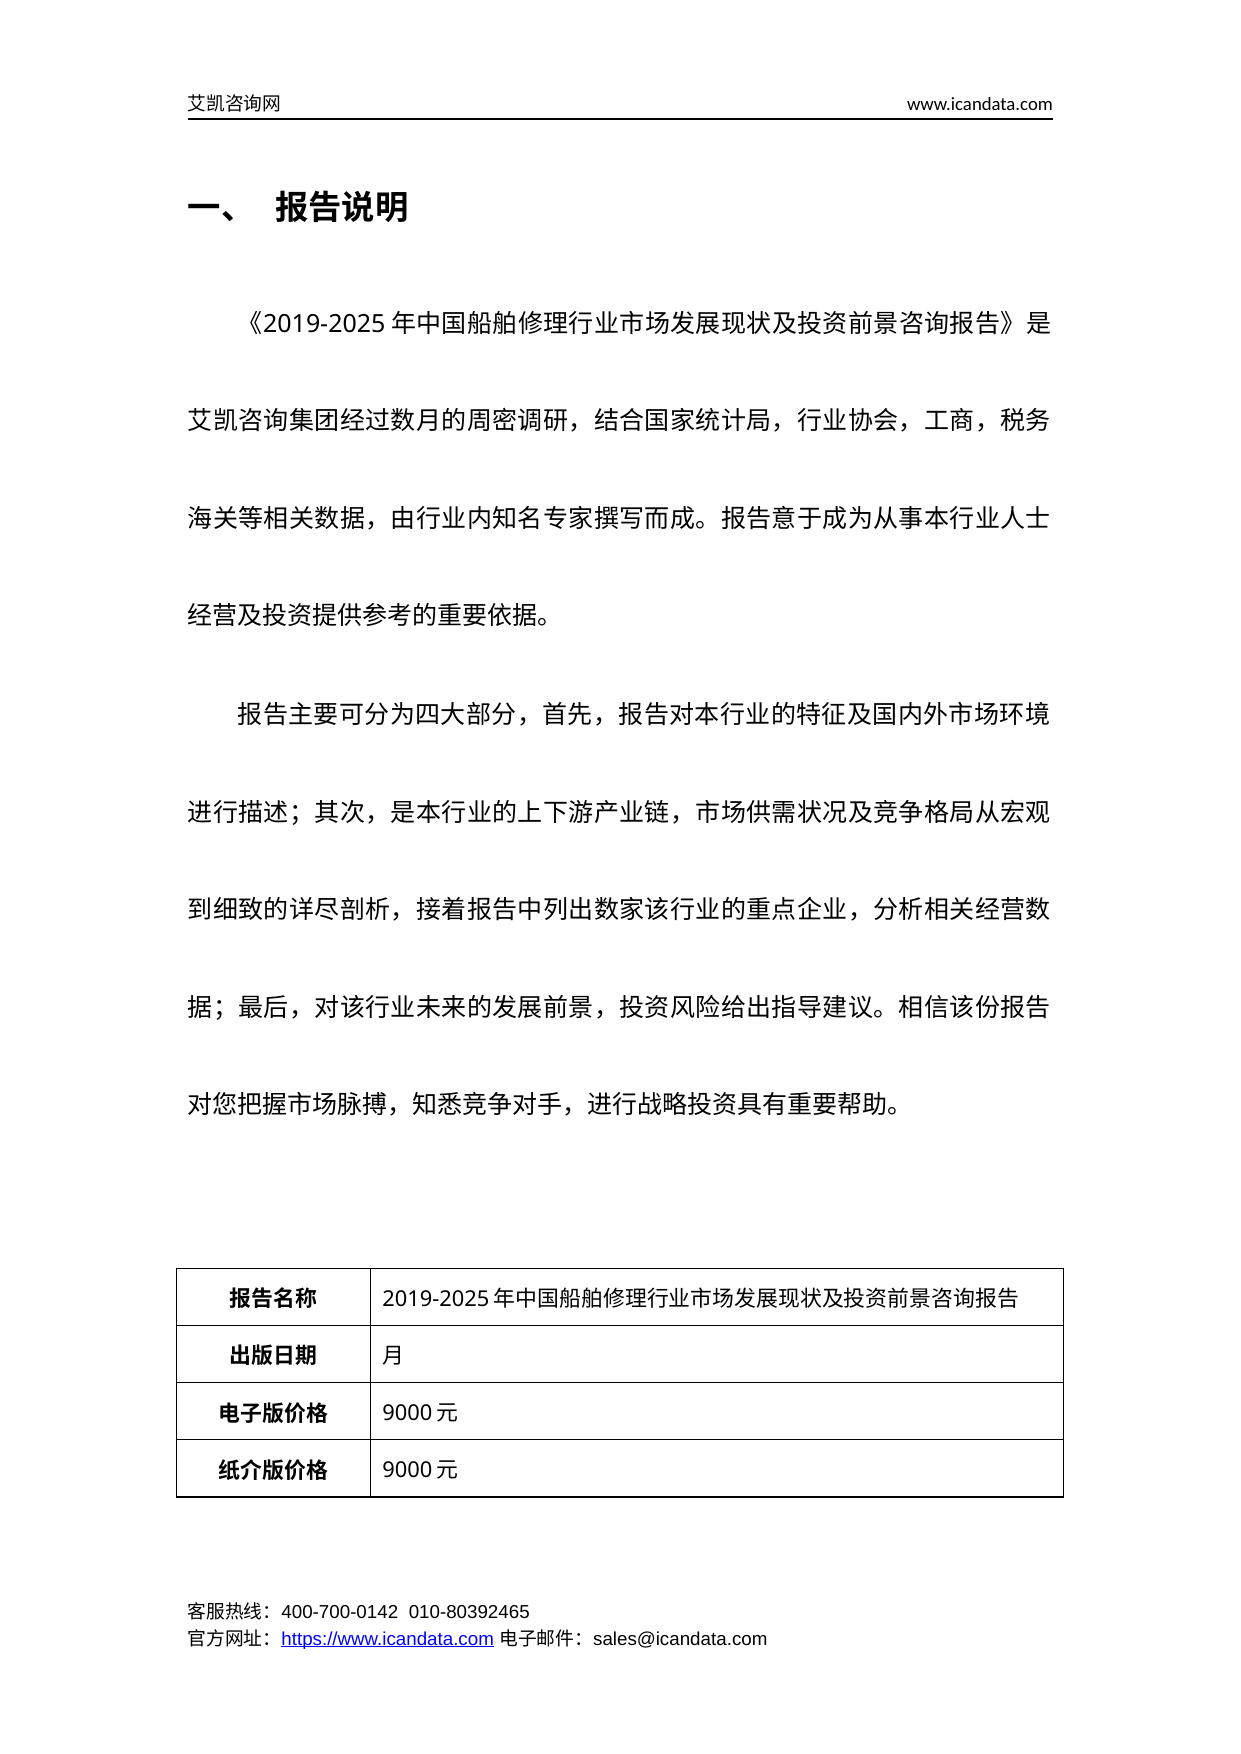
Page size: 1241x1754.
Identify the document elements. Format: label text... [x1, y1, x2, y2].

text 报告主要可分为四大部分，首先，报告对本行业的特征及国内外市场环境进行描述；其次，是本行业的上下游产业链，市场供需状况及竞争格局从宏观到细致的详尽剖析，接着报告中列出数家该行业的重点企业，分析相关经营数据；最后，对该行业未来的发展前景，投资风险给出指导建议。相信该份报告对您把握市场脉搏，知悉竞争对手，进行战略投资具有重要帮助。 [187, 681, 1053, 1136]
table_cell 9000元 [371, 1383, 1063, 1439]
table_cell 月 [371, 1326, 1063, 1382]
table_cell 9000元 [371, 1440, 1063, 1496]
table_header 报告名称 [177, 1269, 370, 1325]
table_cell 电子版价格 [177, 1383, 370, 1439]
table_cell 纸介版价格 [177, 1440, 370, 1496]
table_header 2019-2025年中国船舶修理行业市场发展现状及投资前景咨询报告 [371, 1269, 1063, 1325]
text 《2019-2025年中国船舶修理行业市场发展现状及投资前景咨询报告》是艾凯咨询集团经过数月的周密调研，结合国家统计局，行业协会，工商，税务海关等相关数据，由行业内知名专家撰写而成。报告意于成为从事本行业人士经营及投资提供参考的重要依据。 [187, 289, 1053, 646]
table_cell 出版日期 [177, 1326, 370, 1382]
subtitle 报告说明 [187, 172, 1053, 237]
